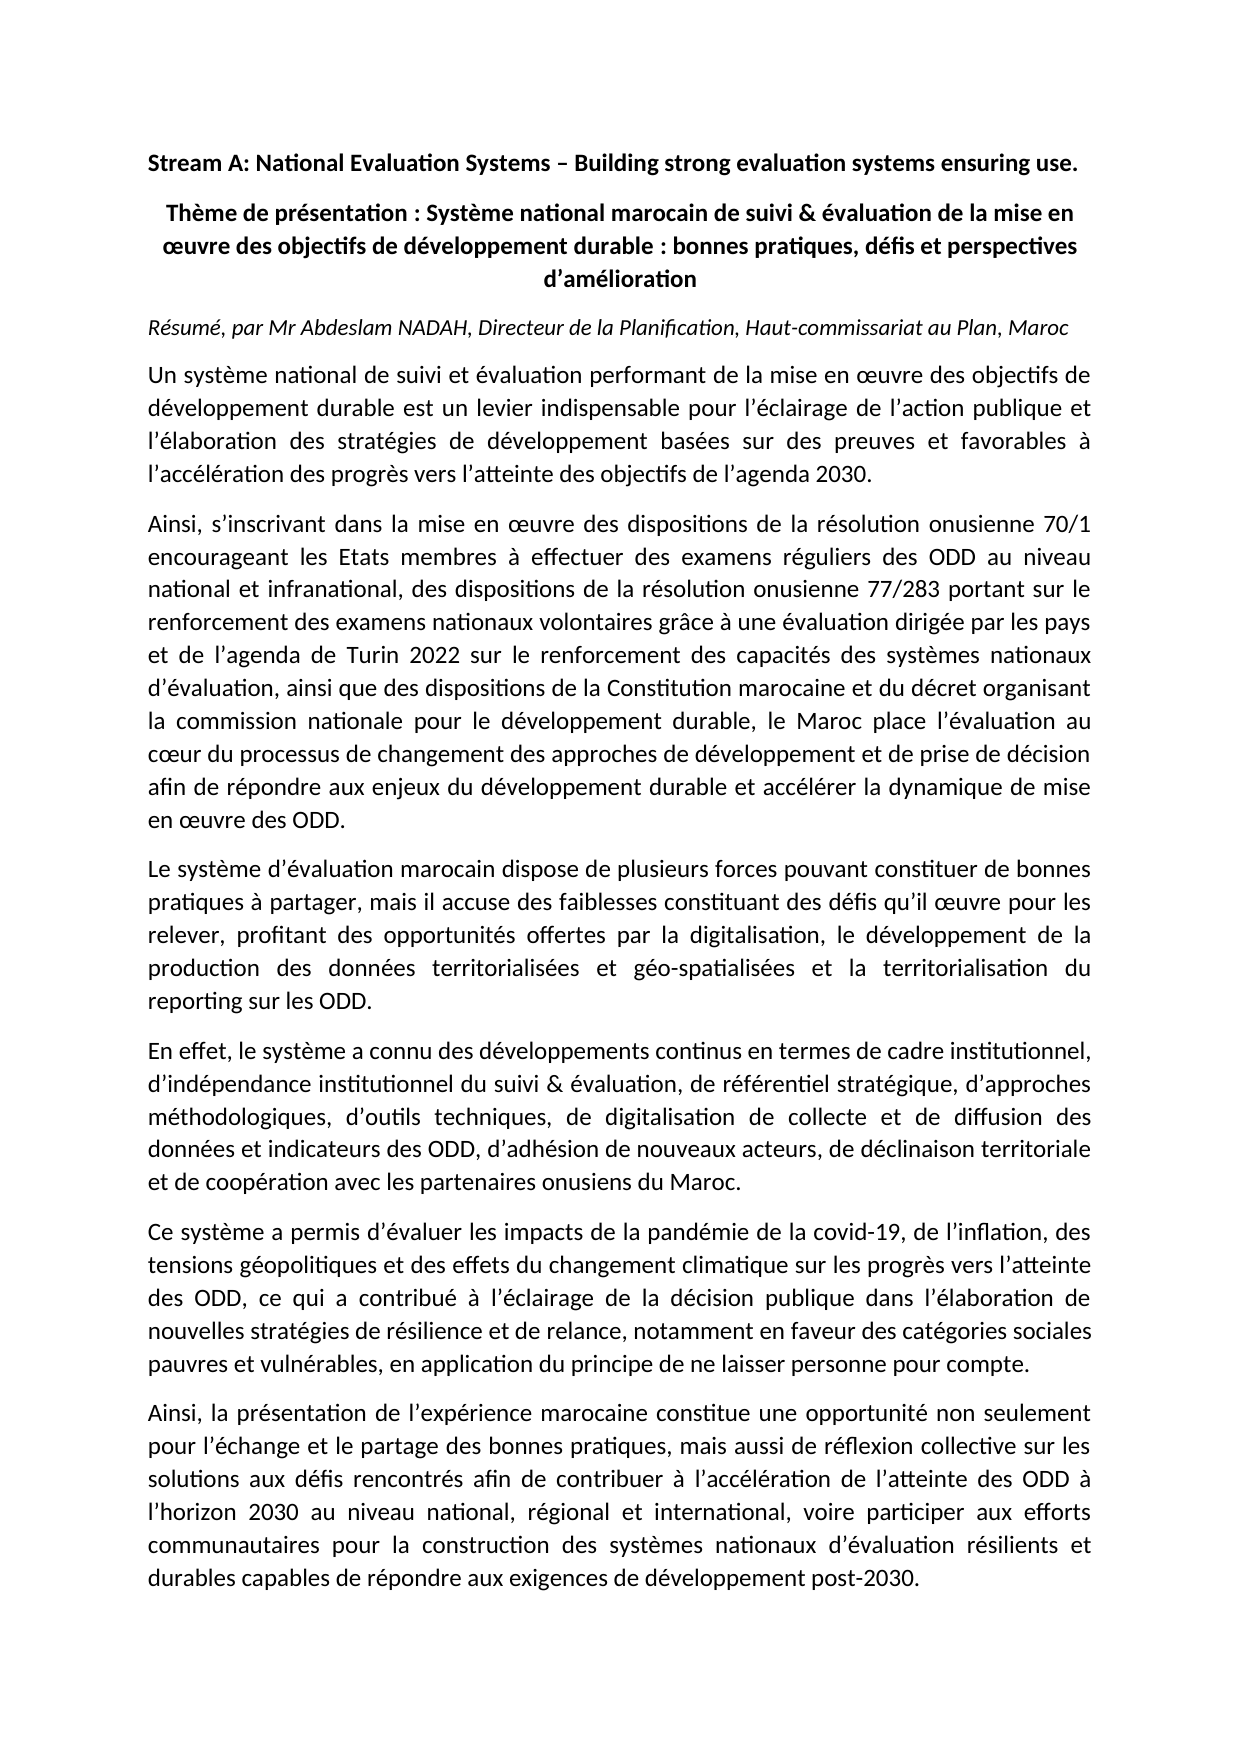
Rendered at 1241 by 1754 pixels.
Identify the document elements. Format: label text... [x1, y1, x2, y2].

text Ce système a permis d’évaluer les impacts de la pandémie de la covid-19, de l’inflation, des tensions géopolitiques et des effets du changement climatique sur les progrès vers l’atteinte des ODD, ce qui a contribué à l’éclairage de la décision publique dans l’élaboration de nouvelles stratégies de résilience et de relance, notamment en faveur des catégories sociales pauvres et vulnérables, en application du principe de ne laisser personne pour compte. [148, 1216, 1093, 1378]
text Le système d’évaluation marocain dispose de plusieurs forces pouvant constituer de bonnes pratiques à partager, mais il accuse des faiblesses constituant des défis qu’il œuvre pour les relever, profitant des opportunités offertes par la digitalisation, le développement de la production des données territorialisées et géo-spatialisées et la territorialisation du reporting sur les ODD. [148, 854, 1093, 1016]
text Thème de présentation : Système national marocain de suivi & évaluation de la mise en œuvre des objectifs de développement durable : bonnes pratiques, défis et perspectives d’amélioration [148, 197, 1093, 293]
text Ainsi, la présentation de l’expérience marocaine constitue une opportunité non seulement pour l’échange et le partage des bonnes pratiques, mais aussi de réflexion collective sur les solutions aux défis rencontrés afin de contribuer à l’accélération de l’atteinte des ODD à l’horizon 2030 au niveau national, régional et international, voire participer aux efforts communautaires pour la construction des systèmes nationaux d’évaluation résilients et durables capables de répondre aux exigences de développement post-2030. [148, 1397, 1093, 1592]
text En effet, le système a connu des développements continus en termes de cadre institutionnel, d’indépendance institutionnel du suivi & évaluation, de référentiel stratégique, d’approches méthodologiques, d’outils techniques, de digitalisation de collecte et de diffusion des données et indicateurs des ODD, d’adhésion de nouveaux acteurs, de déclinaison territoriale et de coopération avec les partenaires onusiens du Maroc. [148, 1035, 1093, 1197]
text Ainsi, s’inscrivant dans la mise en œuvre des dispositions de la résolution onusienne 70/1 encourageant les Etats membres à effectuer des examens réguliers des ODD au niveau national et infranational, des dispositions de la résolution onusienne 77/283 portant sur le renforcement des examens nationaux volontaires grâce à une évaluation dirigée par les pays et de l’agenda de Turin 2022 sur le renforcement des capacités des systèmes nationaux d’évaluation, ainsi que des dispositions de la Constitution marocaine et du décret organisant la commission nationale pour le développement durable, le Maroc place l’évaluation au cœur du processus de changement des approches de développement et de prise de décision afin de répondre aux enjeux du développement durable et accélérer la dynamique de mise en œuvre des ODD. [148, 508, 1093, 834]
text Résumé, par Mr Abdeslam NADAH, Directeur de la Planification, Haut-commissariat au Plan, Maroc [148, 313, 1093, 341]
text Un système national de suivi et évaluation performant de la mise en œuvre des objectifs de développement durable est un levier indispensable pour l’éclairage de l’action publique et l’élaboration des stratégies de développement basées sur des preuves et favorables à l’accélération des progrès vers l’atteinte des objectifs de l’agenda 2030. [148, 359, 1093, 489]
text Stream A: National Evaluation Systems – Building strong evaluation systems ensuring use. [148, 148, 1093, 178]
